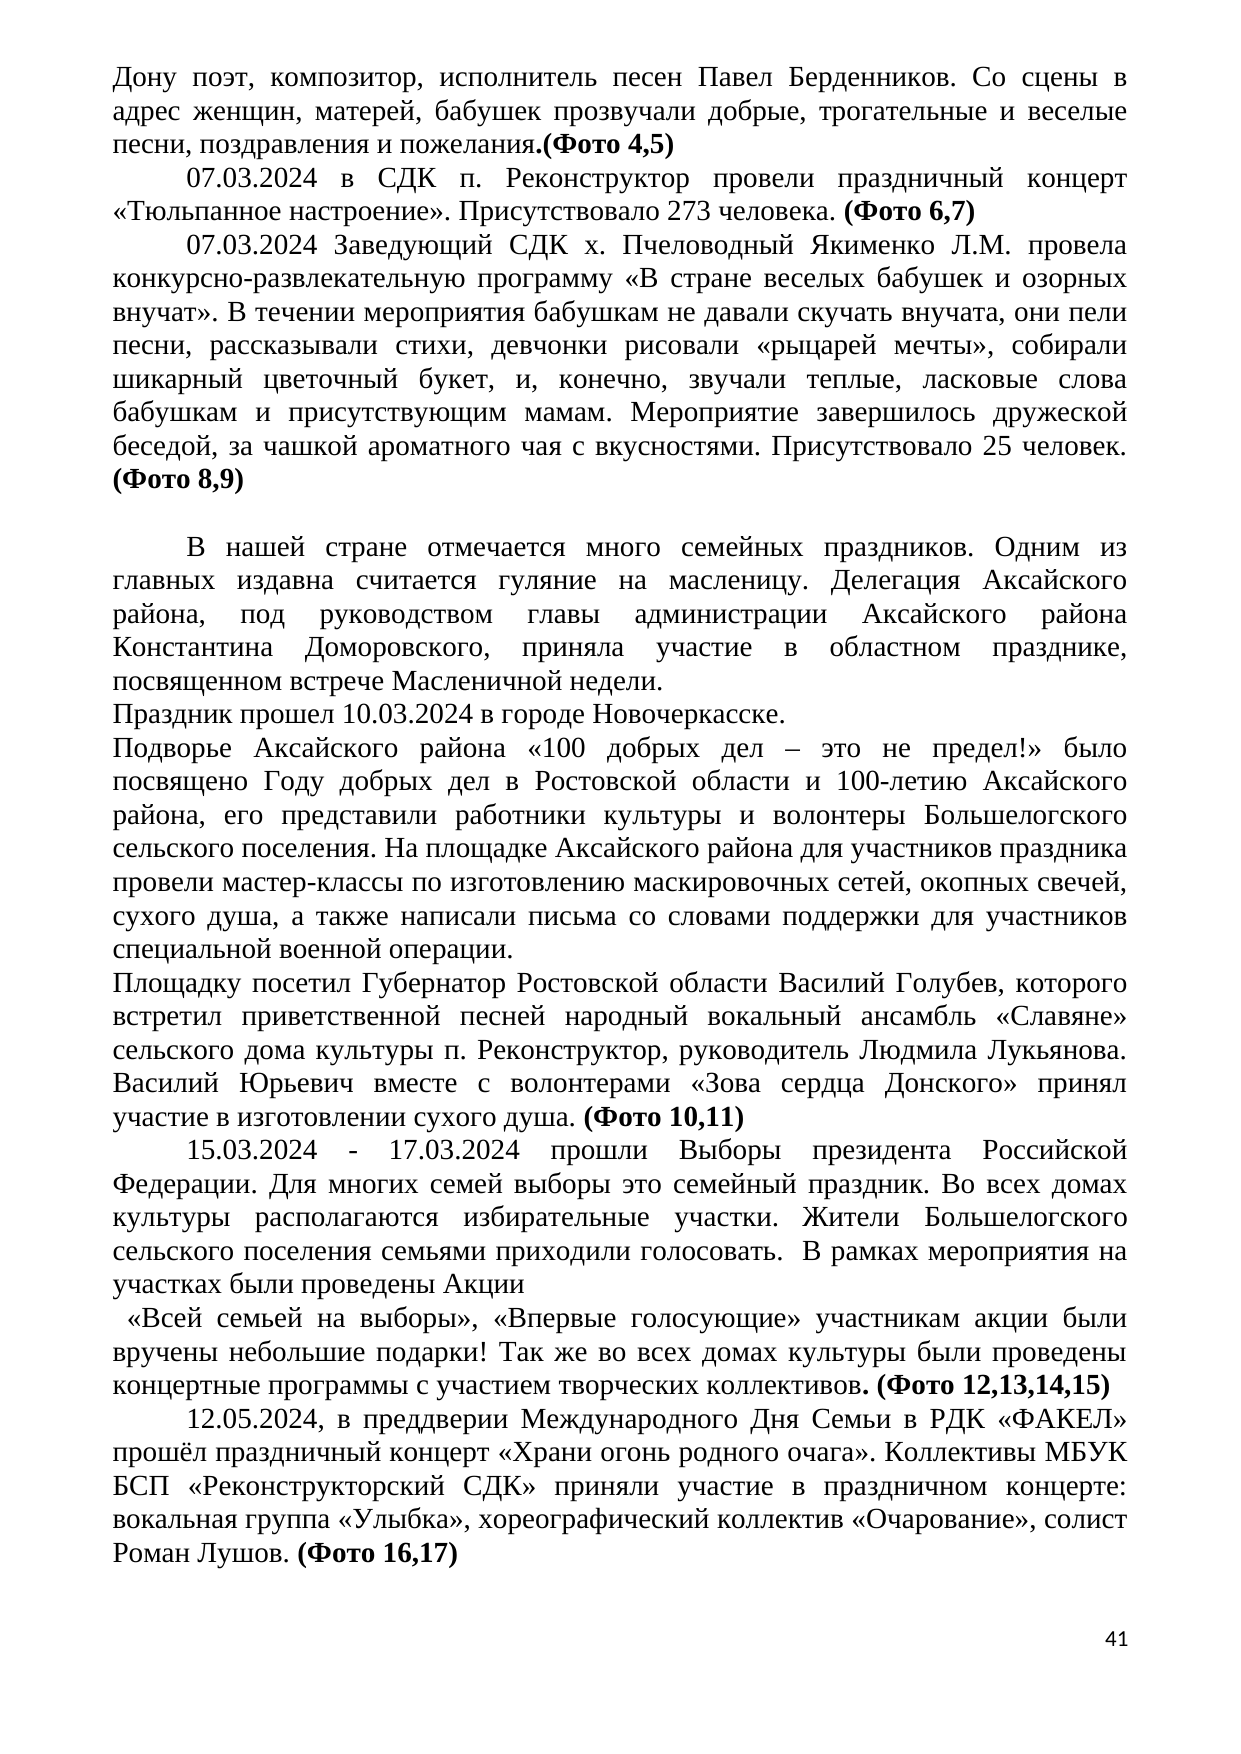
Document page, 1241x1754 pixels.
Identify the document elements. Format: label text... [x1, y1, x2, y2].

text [112, 59, 1128, 160]
text В нашей стране отмечается много семейных праздников. Одним из главных издавна считается гуляние на масленицу. Делегация Аксайского района, под руководством главы администрации Аксайского района Константина Доморовского, приняла участие в областном празднике, посвященном встрече Масленичной недели. [112, 529, 1128, 696]
text 07.03.2024 в СДК п. Реконструктор провели праздничный концерт «Тюльпанное настроение». Присутствовало 273 человека. (Фото 6,7) [112, 160, 1128, 227]
text «Всей семьей на выборы», «Впервые голосующие» участникам акции были вручены небольшие подарки! Так же во всех домах культуры были проведены концертные программы с участием творческих коллективов. (Фото 12,13,14,15) [112, 1300, 1128, 1401]
text Подворье Аксайского района «100 добрых дел – это не предел!» было посвящено Году добрых дел в Ростовской области и 100-летию Аксайского района, его представили работники культуры и волонтеры Большелогского сельского поселения. На площадке Аксайского района для участников праздника провели мастер-классы по изготовлению маскировочных сетей, окопных свечей, сухого душа, а также написали письма со словами поддержки для участников специальной военной операции. [112, 730, 1128, 965]
text Праздник прошел 10.03.2024 в городе Новочеркасске. [112, 696, 1128, 730]
text 07.03.2024 Заведующий СДК х. Пчеловодный Якименко Л.М. провела конкурсно-развлекательную программу «В стране веселых бабушек и озорных внучат». В течении мероприятия бабушкам не давали скучать внучата, они пели песни, рассказывали стихи, девчонки рисовали «рыцарей мечты», собирали шикарный цветочный букет, и, конечно, звучали теплые, ласковые слова бабушкам и присутствующим мамам. Мероприятие завершилось дружеской беседой, за чашкой ароматного чая с вкусностями. Присутствовало 25 человек. (Фото 8,9) [112, 227, 1128, 495]
text Площадку посетил Губернатор Ростовской области Василий Голубев, которого встретил приветственной песней народный вокальный ансамбль «Славяне» сельского дома культуры п. Реконструктор, руководитель Людмила Лукьянова. Василий Юрьевич вместе с волонтерами «Зова сердца Донского» принял участие в изготовлении сухого душа. (Фото 10,11) [112, 965, 1128, 1132]
text 12.05.2024, в преддверии Международного Дня Семьи в РДК «ФАКЕЛ» прошёл праздничный концерт «Храни огонь родного очага». Коллективы МБУК БСП «Реконструкторский СДК» приняли участие в праздничном концерте: вокальная группа «Улыбка», хореографический коллектив «Очарование», солист Роман Лушов. (Фото 16,17) [112, 1401, 1128, 1568]
text 15.03.2024 - 17.03.2024 прошли Выборы президента Российской Федерации. Для многих семей выборы это семейный праздник. Во всех домах культуры располагаются избирательные участки. Жители Большелогского сельского поселения семьями приходили голосовать. В рамках мероприятия на участках были проведены Акции [112, 1132, 1128, 1300]
